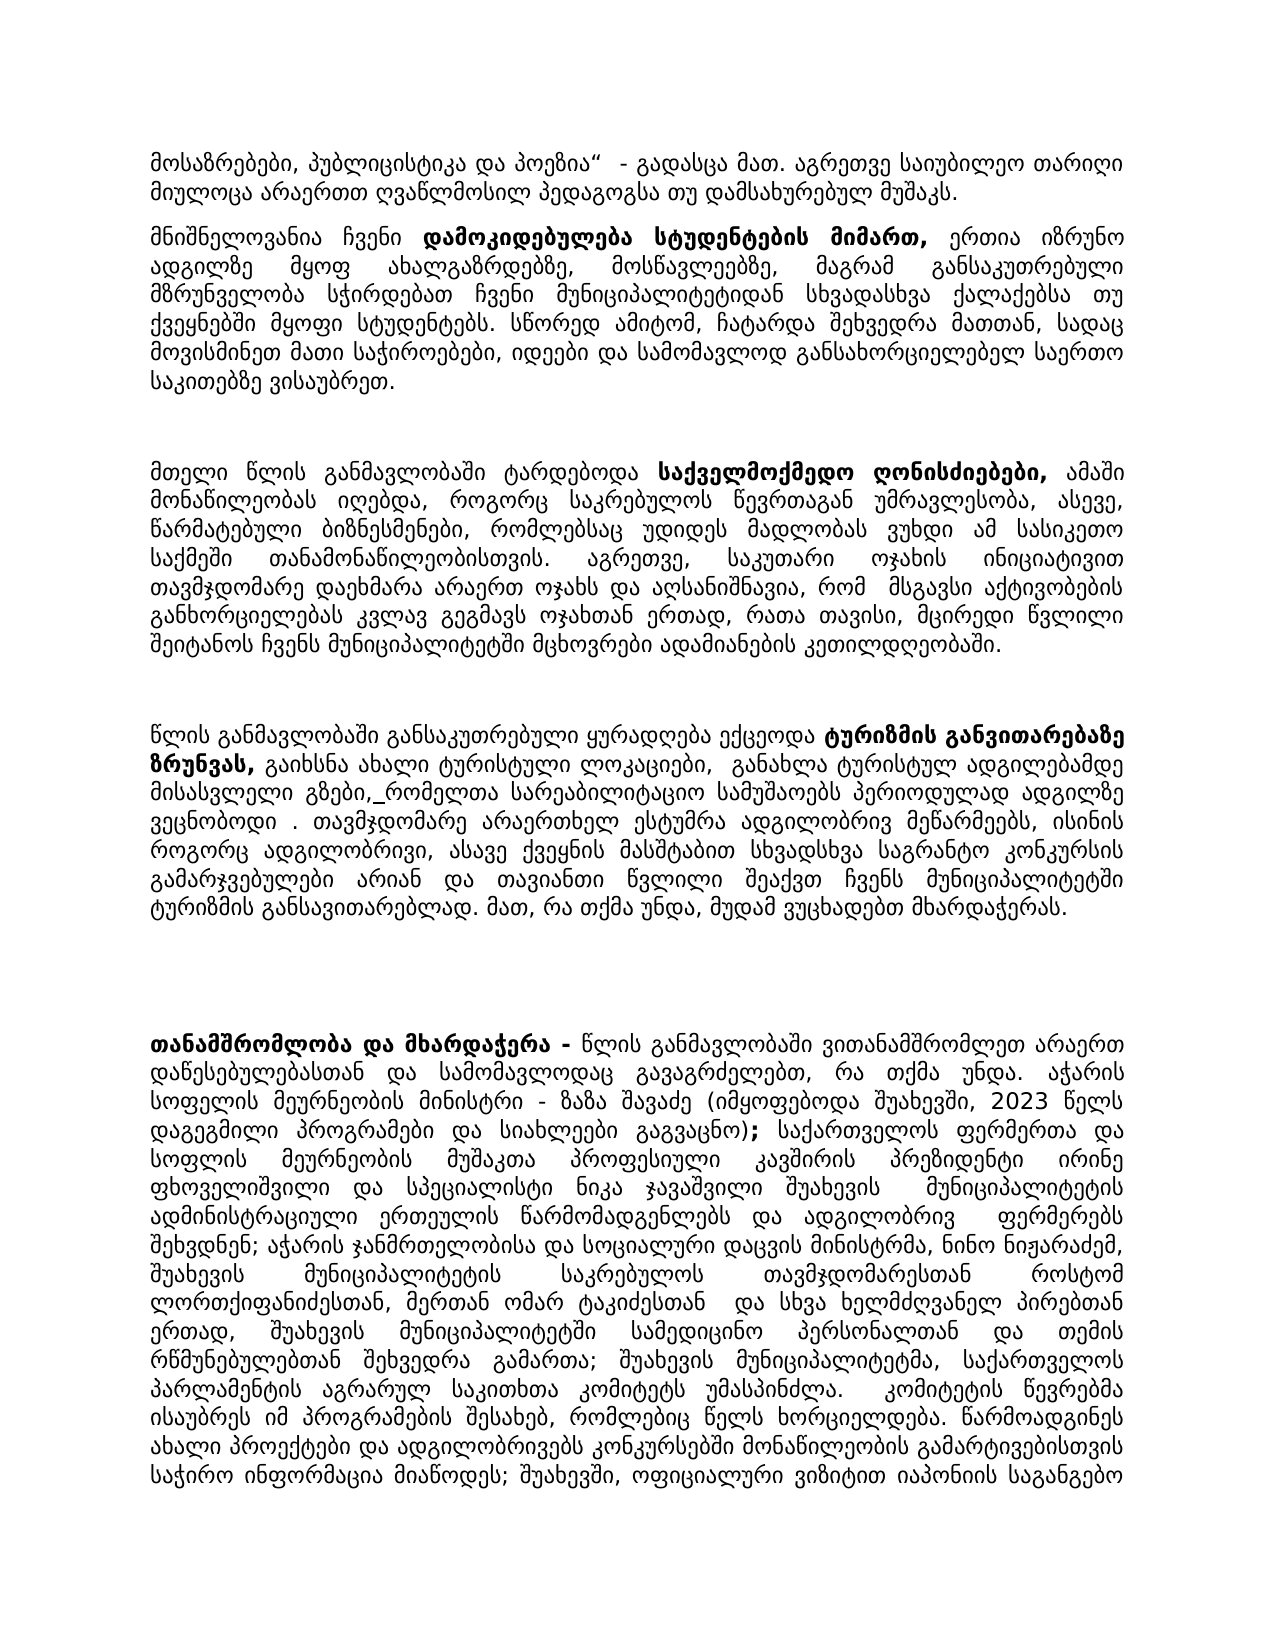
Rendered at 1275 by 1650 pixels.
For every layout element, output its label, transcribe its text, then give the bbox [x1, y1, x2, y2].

text მნიშნელოვანია ჩვენი დამოკიდებულება სტუდენტების მიმართ, ერთია იზრუნო ადგილზე მყოფ ახალგაზრდებზე, მოსწავლეებზე, მაგრამ განსაკუთრებული მზრუნველობა სჭირდებათ ჩვენი მუნიციპალიტეტიდან სხვადასხვა ქალაქებსა თუ ქვეყნებში მყოფი სტუდენტებს. სწორედ ამიტომ, ჩატარდა შეხვედრა მათთან, სადაც მოვისმინეთ მათი საჭიროებები, იდეები და სამომავლოდ განსახორციელებელ საერთო საკითებზე ვისაუბრეთ. [150, 224, 1125, 394]
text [150, 150, 1125, 205]
text წლის განმავლობაში განსაკუთრებული ყურადღება ექცეოდა ტურიზმის განვითარებაზე ზრუნვას, გაიხსნა ახალი ტურისტული ლოკაციები, განახლა ტურისტულ ადგილებამდე მისასვლელი გზები, რომელთა სარეაბილიტაციო სამუშაოებს პერიოდულად ადგილზე ვეცნობოდი . თავმჯდომარე არაერთხელ ესტუმრა ადგილობრივ მეწარმეებს, ისინის როგორც ადგილობრივი, ასავე ქვეყნის მასშტაბით სხვადსხვა საგრანტო კონკურსის გამარჯვებულები არიან და თავიანთი წვლილი შეაქვთ ჩვენს მუნიციპალიტეტში ტურიზმის განსავითარებლად. მათ, რა თქმა უნდა, მუდამ ვუცხადებთ მხარდაჭერას. [150, 722, 1125, 921]
text მთელი წლის განმავლობაში ტარდებოდა საქველმოქმედო ღონისძიებები, ამაში მონაწილეობას იღებდა, როგორც საკრებულოს წევრთაგან უმრავლესობა, ასევე, წარმატებული ბიზნესმენები, რომლებსაც უდიდეს მადლობას ვუხდი ამ სასიკეთო საქმეში თანამონაწილეობისთვის. აგრეთვე, საკუთარი ოჯახის ინიციატივით თავმჯდომარე დაეხმარა არაერთ ოჯახს და აღსანიშნავია, რომ მსგავსი აქტივობების განხორციელებას კვლავ გეგმავს ოჯახთან ერთად, რათა თავისი, მცირედი წვლილი შეიტანოს ჩვენს მუნიციპალიტეტში მცხოვრები ადამიანების კეთილდღეობაში. [150, 459, 1125, 658]
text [150, 1031, 1125, 1489]
